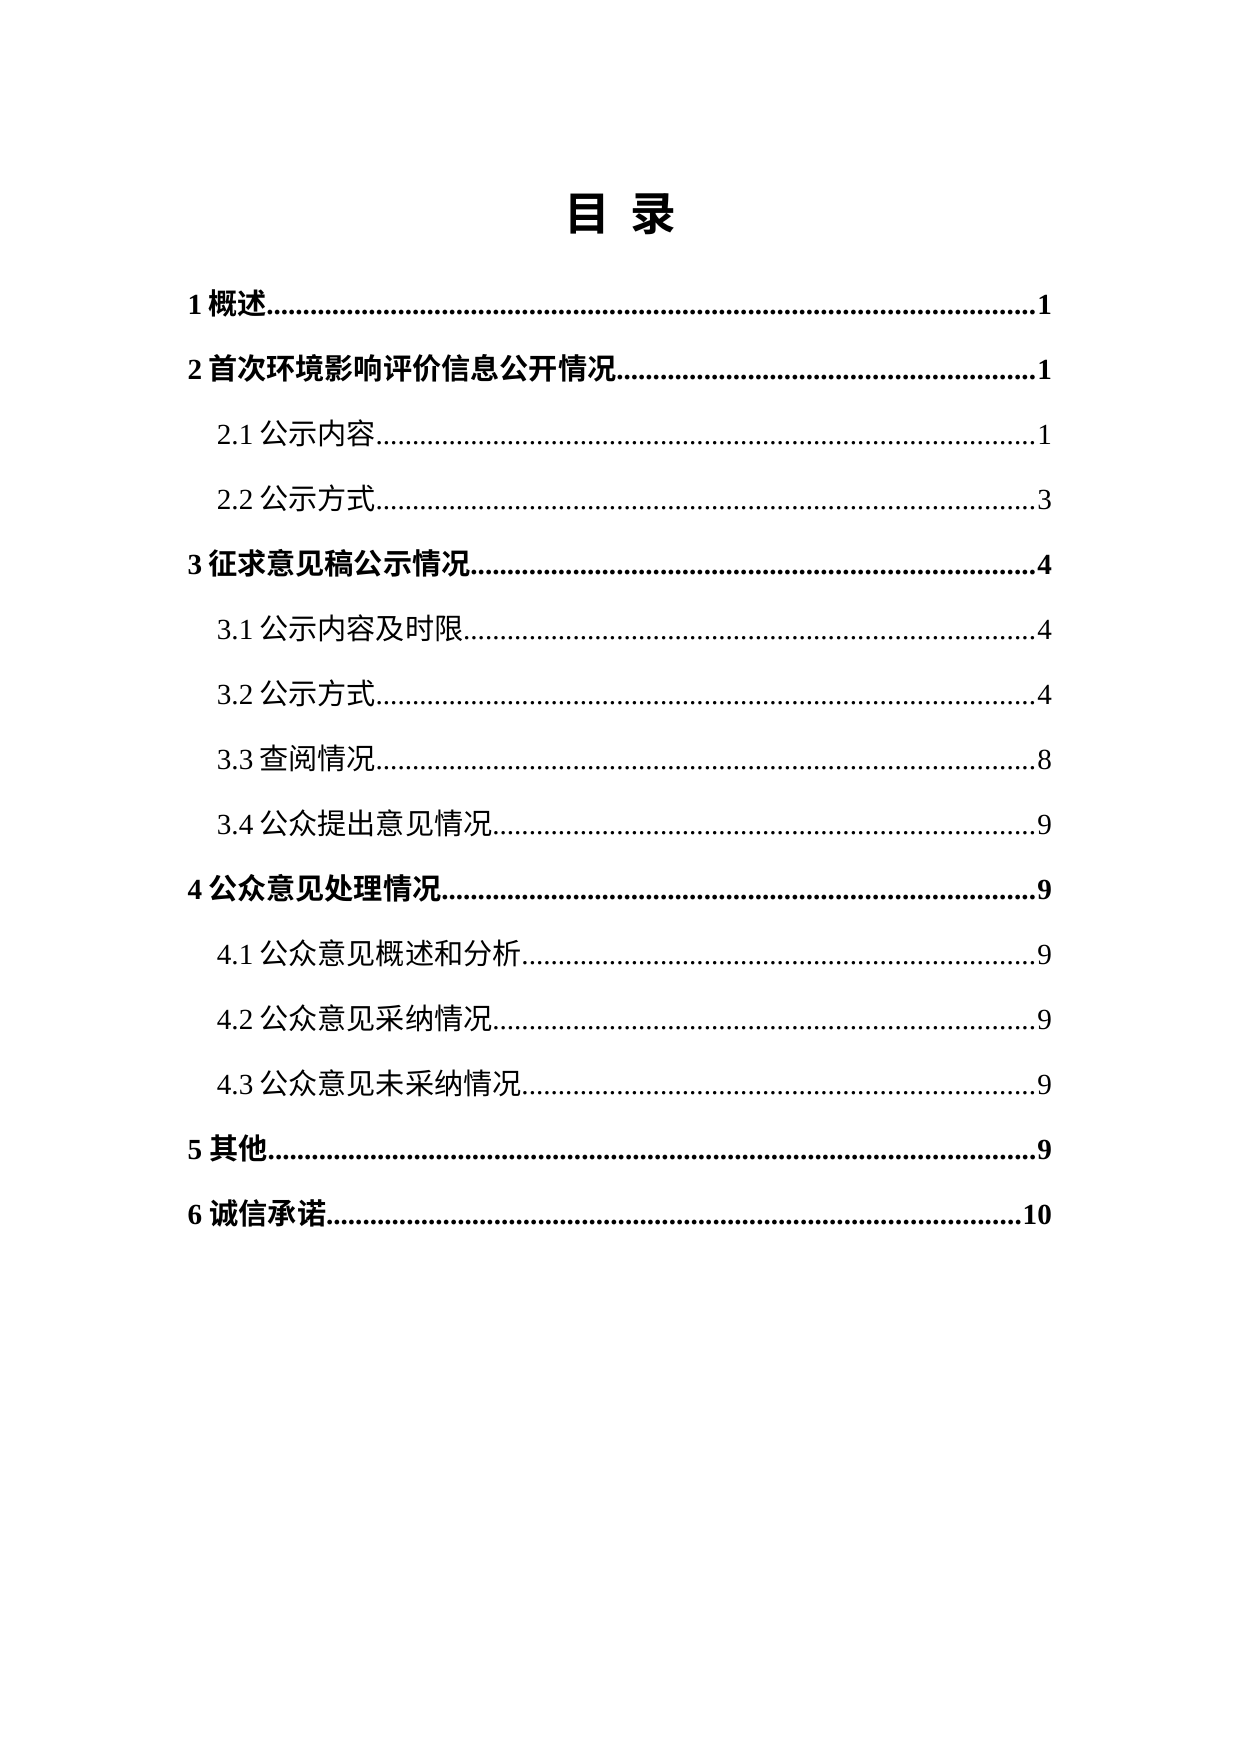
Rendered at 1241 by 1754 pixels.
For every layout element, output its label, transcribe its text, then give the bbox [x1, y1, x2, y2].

text 4.3公众意见未采纳情况 9 [187, 1049, 1053, 1114]
text 3.1公示内容及时限 4 [187, 594, 1053, 659]
text 5 其他 9 [187, 1114, 1053, 1179]
text 3.4公众提出意见情况 9 [187, 789, 1053, 854]
text 6 诚信承诺 10 [187, 1179, 1053, 1244]
text 1概述 1 [187, 269, 1053, 334]
text 3征求意见稿公示情况 4 [187, 529, 1053, 594]
text 3.2公示方式 4 [187, 659, 1053, 724]
text 2.1公示内容 1 [187, 399, 1053, 464]
text 2.2公示方式 3 [187, 464, 1053, 529]
text 4公众意见处理情况 9 [187, 854, 1053, 919]
text 4.1公众意见概述和分析 9 [187, 919, 1053, 984]
text 3.3查阅情况 8 [187, 724, 1053, 789]
text 目 录 [187, 162, 1053, 259]
text 4.2公众意见采纳情况 9 [187, 984, 1053, 1049]
text 2首次环境影响评价信息公开情况 1 [187, 334, 1053, 399]
